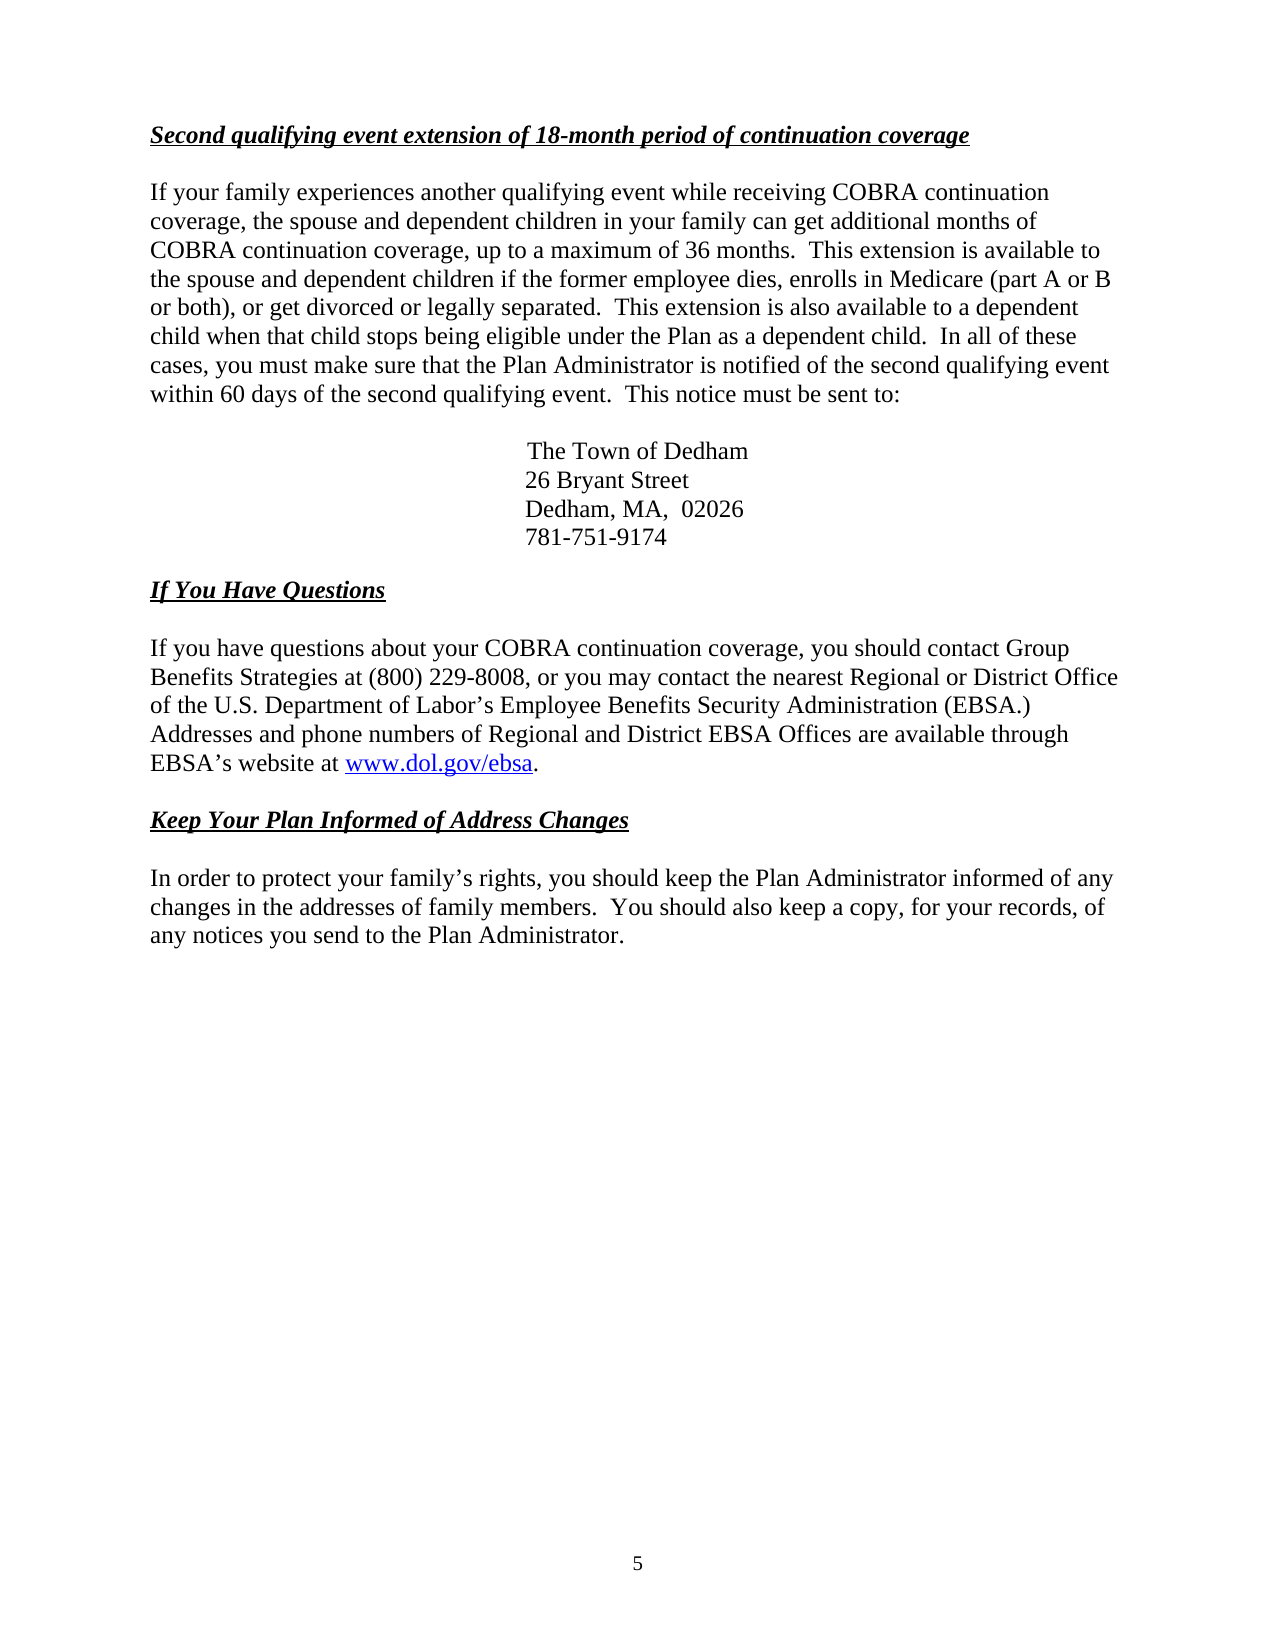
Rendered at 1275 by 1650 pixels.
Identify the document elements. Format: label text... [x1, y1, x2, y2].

text Second qualifying event extension of 18-month period of continuation coverage [150, 120, 1125, 149]
text , , 02026 [375, 494, 1125, 522]
text In order to protect your family’s rights, you should keep the Plan Administrator informed of any changes in the addresses of family members. You should also keep a copy, for your records, of any notices you send to the Plan Administrator. [150, 863, 1125, 949]
text If you have questions about your COBRA continuation coverage, you should contact Group Benefits Strategies at (800) 229-8008, or you may contact the nearest Regional or District Office of the U.S. Department of Labor’s Employee Benefits Security Administration (EBSA.) Addresses and phone numbers of Regional and District EBSA Offices are available through EBSA’s website at www.dol.gov/ebsa. [150, 633, 1125, 777]
text The Town of [150, 436, 1125, 465]
text If your family experiences another qualifying event while receiving COBRA continuation coverage, the spouse and dependent children in your family can get additional months of COBRA continuation coverage, up to a maximum of 36 months. This extension is available to the spouse and dependent children if the former employee dies, enrolls in Medicare (part A or B or both), or get divorced or legally separated. This extension is also available to a dependent child when that child stops being eligible under the Plan as a dependent child. In all of these cases, you must make sure that the Plan Administrator is notified of the second qualifying event within 60 days of the second qualifying event. This notice must be sent to: [150, 177, 1125, 407]
subtitle If You Have Questions [150, 575, 1125, 604]
text 781-751-9174 [150, 522, 1125, 551]
subtitle Keep Your Plan Informed of Address Changes [150, 805, 1125, 834]
